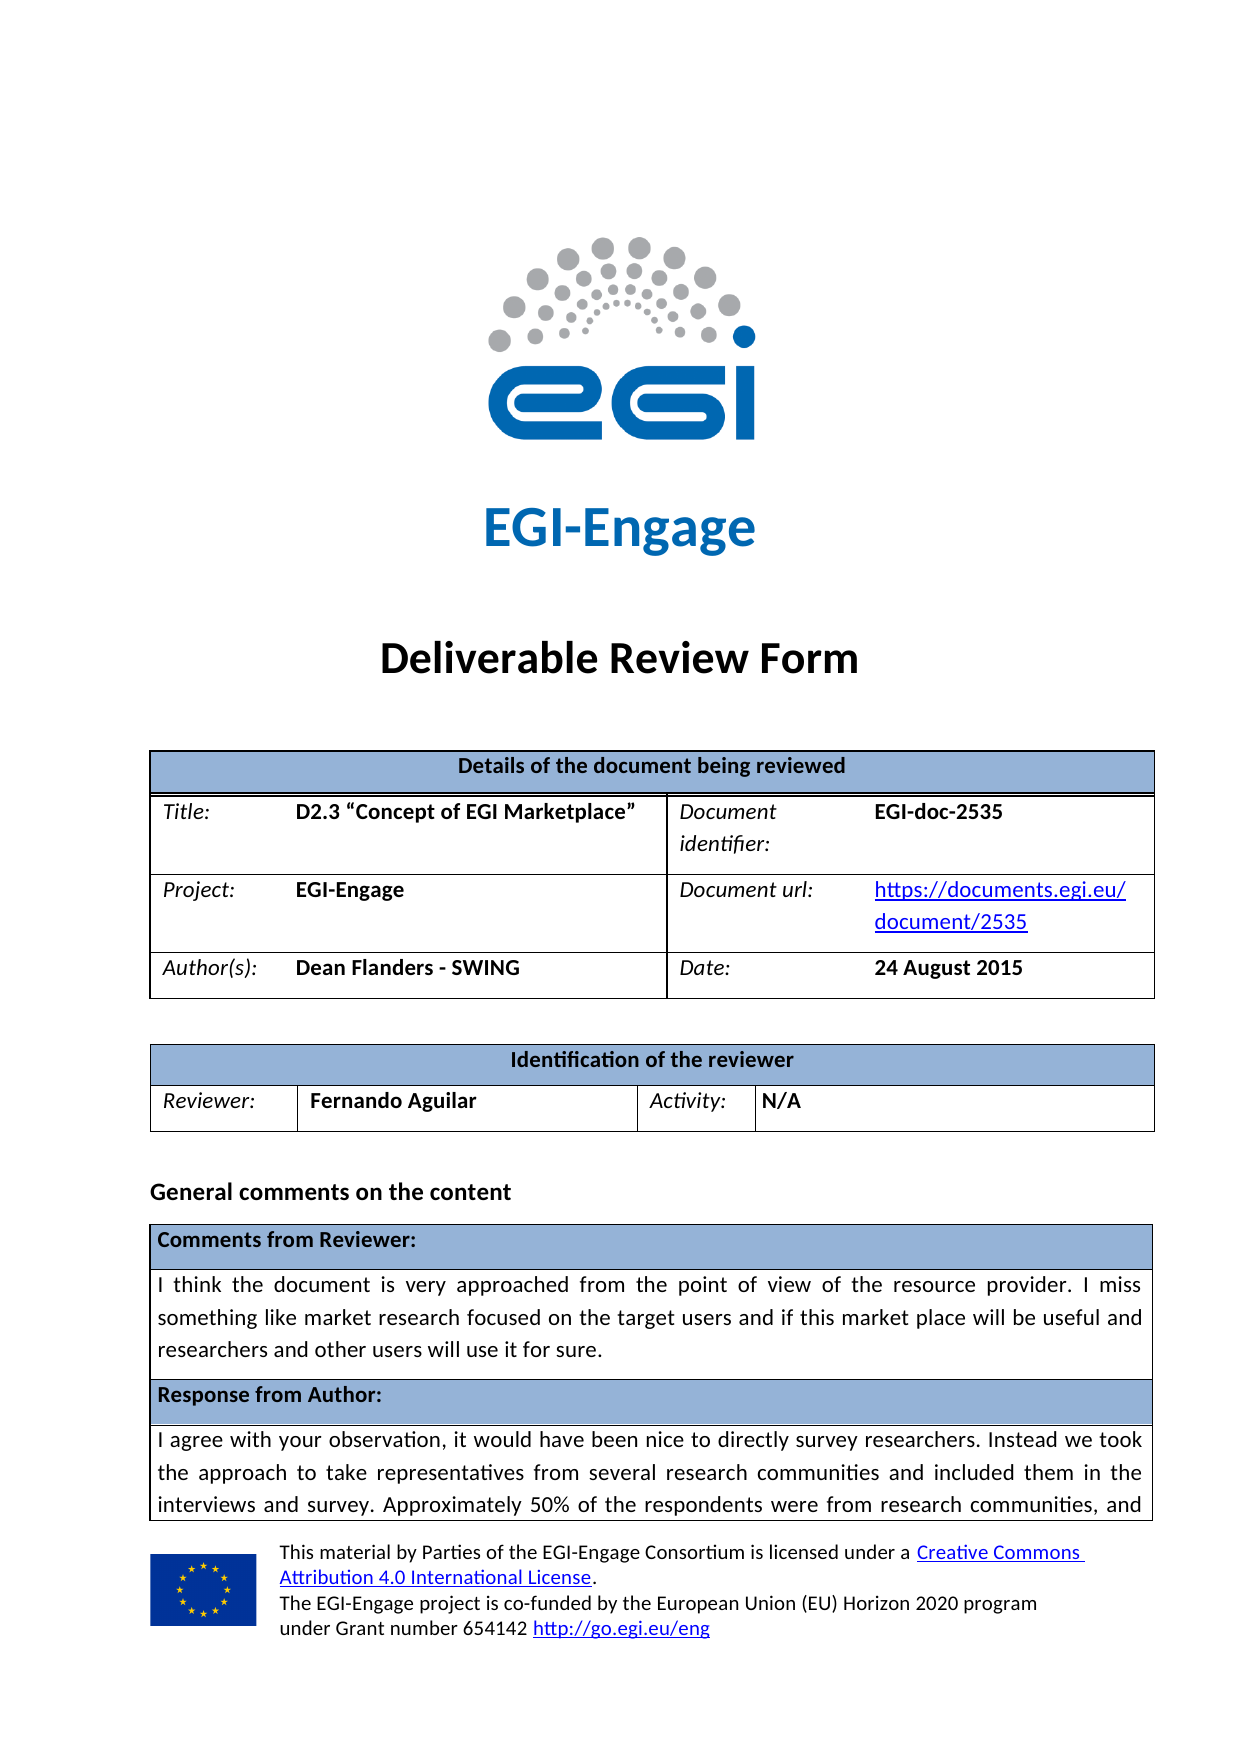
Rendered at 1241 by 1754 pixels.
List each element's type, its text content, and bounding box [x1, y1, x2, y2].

table_cell Date: [668, 953, 873, 997]
text EGI-Engage [150, 489, 1090, 561]
title Deliverable Review Form [150, 629, 1090, 684]
table_cell I think the document is very approached from the point of view of the resource provider. I miss something like market research focused on the target users and if this market place will be useful and researchers and other users will use it for sure. [151, 1270, 1152, 1379]
table_cell Author(s): [151, 953, 283, 997]
table_cell Document identifier: [668, 797, 873, 873]
table_cell 24 August 2015 [874, 953, 1154, 997]
table_header Details of the document being reviewed [151, 752, 1154, 792]
table_cell Activity: [638, 1086, 755, 1131]
table_cell N/A [756, 1086, 1154, 1131]
table_cell Reviewer: [151, 1086, 297, 1131]
table_cell EGI-doc-2535 [874, 797, 1154, 873]
picture [452, 206, 788, 473]
table_cell Response from Author: [151, 1380, 1152, 1424]
table_cell Project: [151, 875, 283, 952]
table_header Comments from Reviewer: [151, 1225, 1152, 1269]
table_header Identification of the reviewer [151, 1045, 1154, 1085]
table_cell EGI-Engage [283, 875, 666, 952]
table_cell Fernando Aguilar [298, 1086, 637, 1131]
table_cell D2.3 “Concept of EGI Marketplace” [283, 797, 666, 873]
table_cell Title: [151, 797, 283, 873]
table_cell https://documents.egi.eu/document/2535 [874, 875, 1154, 952]
table_cell Dean Flanders - SWING [283, 953, 666, 997]
text General comments on the content [150, 1176, 1090, 1207]
picture [150, 1554, 257, 1626]
table_cell Document url: [668, 875, 873, 952]
